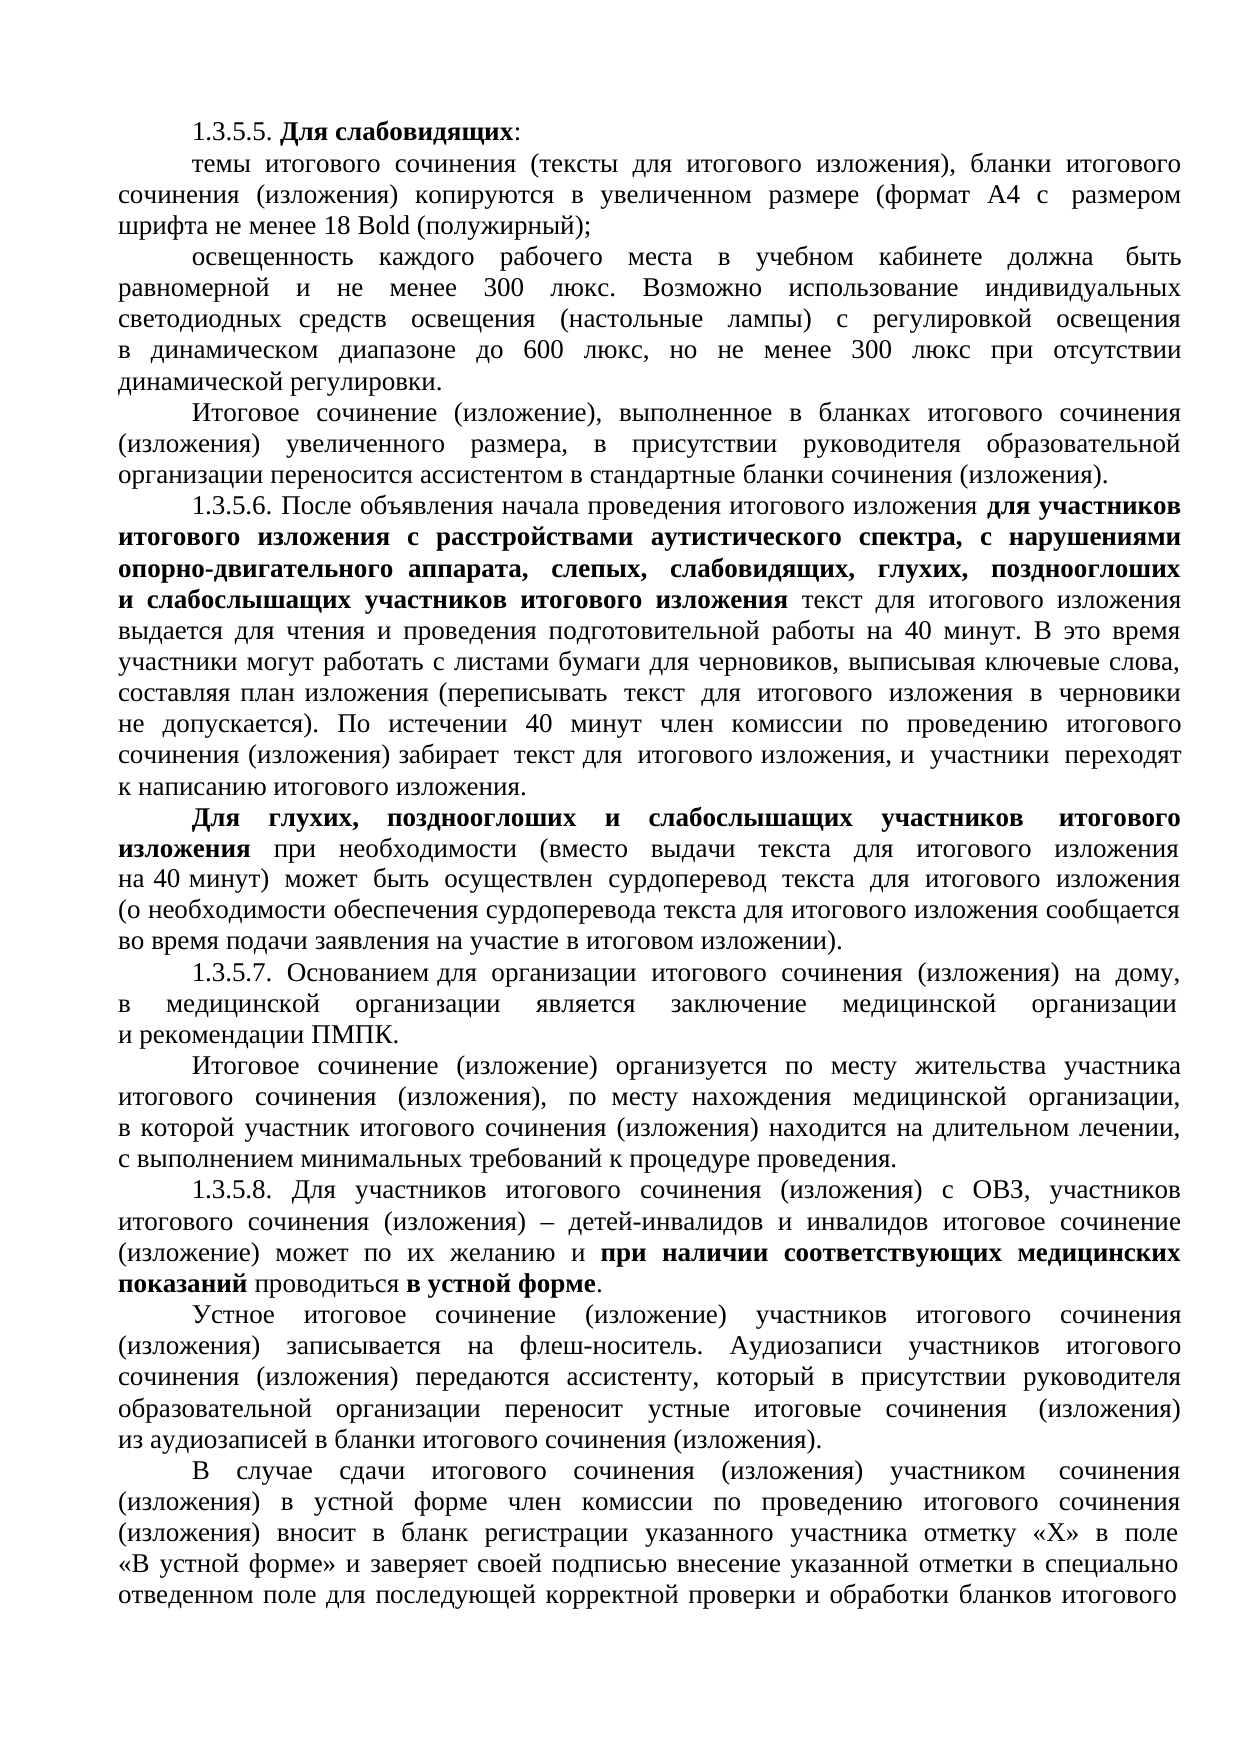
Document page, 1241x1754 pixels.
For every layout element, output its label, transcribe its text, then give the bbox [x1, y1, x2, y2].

list Основанием для организации итогового сочинения (изложения) на дому, в медицинской организации является заключение медицинской организации и рекомендации ПМПК. [118, 956, 1181, 1049]
text Итоговое сочинение (изложение) организуется по месту жительства участника итогового сочинения (изложения), по месту нахождения медицинской организации, в которой участник итогового сочинения (изложения) находится на длительном лечении, с выполнением минимальных требований к процедуре проведения. [118, 1049, 1181, 1174]
text темы итогового сочинения (тексты для итогового изложения), бланки итогового сочинения (изложения) копируются в увеличенном размере (формат А4 с размером шрифта не менее 18 Bold (полужирный); [118, 147, 1181, 240]
text «В устной форме» и заверяет своей подписью внесение указанной отметки в специально отведенном поле для последующей корректной проверки и обработки бланков итогового [118, 1547, 1181, 1610]
text Устное итоговое сочинение (изложение) участников итогового сочинения (изложения) записывается на флеш-носитель. Аудиозаписи участников итогового сочинения (изложения) передаются ассистенту, который в присутствии руководителя образовательной организации переносит устные итоговые сочинения (изложения) из аудиозаписей в бланки итогового сочинения (изложения). [118, 1298, 1181, 1454]
text В случае сдачи итогового сочинения (изложения) участником сочинения (изложения) в устной форме член комиссии по проведению итогового сочинения (изложения) вносит в бланк регистрации указанного участника отметку «Х» в поле [118, 1454, 1181, 1547]
text Итоговое сочинение (изложение), выполненное в бланках итогового сочинения (изложения) увеличенного размера, в присутствии руководителя образовательной организации переносится ассистентом в стандартные бланки сочинения (изложения). [118, 396, 1181, 489]
subtitle Для слабовидящих: [192, 116, 1205, 147]
list Для участников итогового сочинения (изложения) с ОВЗ, участников итогового сочинения (изложения) – детей-инвалидов и инвалидов итоговое сочинение (изложение) может по их желанию и при наличии соответствующих медицинских показаний проводиться в устной форме. [118, 1174, 1181, 1298]
list После объявления начала проведения итогового изложения для участников итогового изложения с расстройствами аутистического спектра, с нарушениями опорно-двигательного аппарата, слепых, слабовидящих, глухих, позднооглоших и слабослышащих участников итогового изложения текст для итогового изложения выдается для чтения и проведения подготовительной работы на 40 минут. В это время участники могут работать с листами бумаги для черновиков, выписывая ключевые слова, составляя план изложения (переписывать текст для итогового изложения в черновики не допускается). По истечении 40 минут член комиссии по проведению итогового сочинения (изложения) забирает текст для итогового изложения, и участники переходят к написанию итогового изложения. [118, 489, 1181, 801]
text Для глухих, позднооглоших и слабослышащих участников итогового изложения при необходимости (вместо выдачи текста для итогового изложения на 40 минут) может быть осуществлен сурдоперевод текста для итогового изложения (о необходимости обеспечения сурдоперевода текста для итогового изложения сообщается во время подачи заявления на участие в итоговом изложении). [118, 802, 1181, 955]
text освещенность каждого рабочего места в учебном кабинете должна быть равномерной и не менее 300 люкс. Возможно использование индивидуальных светодиодных средств освещения (настольные лампы) с регулировкой освещения в динамическом диапазоне до 600 люкс, но не менее 300 люкс при отсутствии динамической регулировки. [118, 240, 1182, 396]
